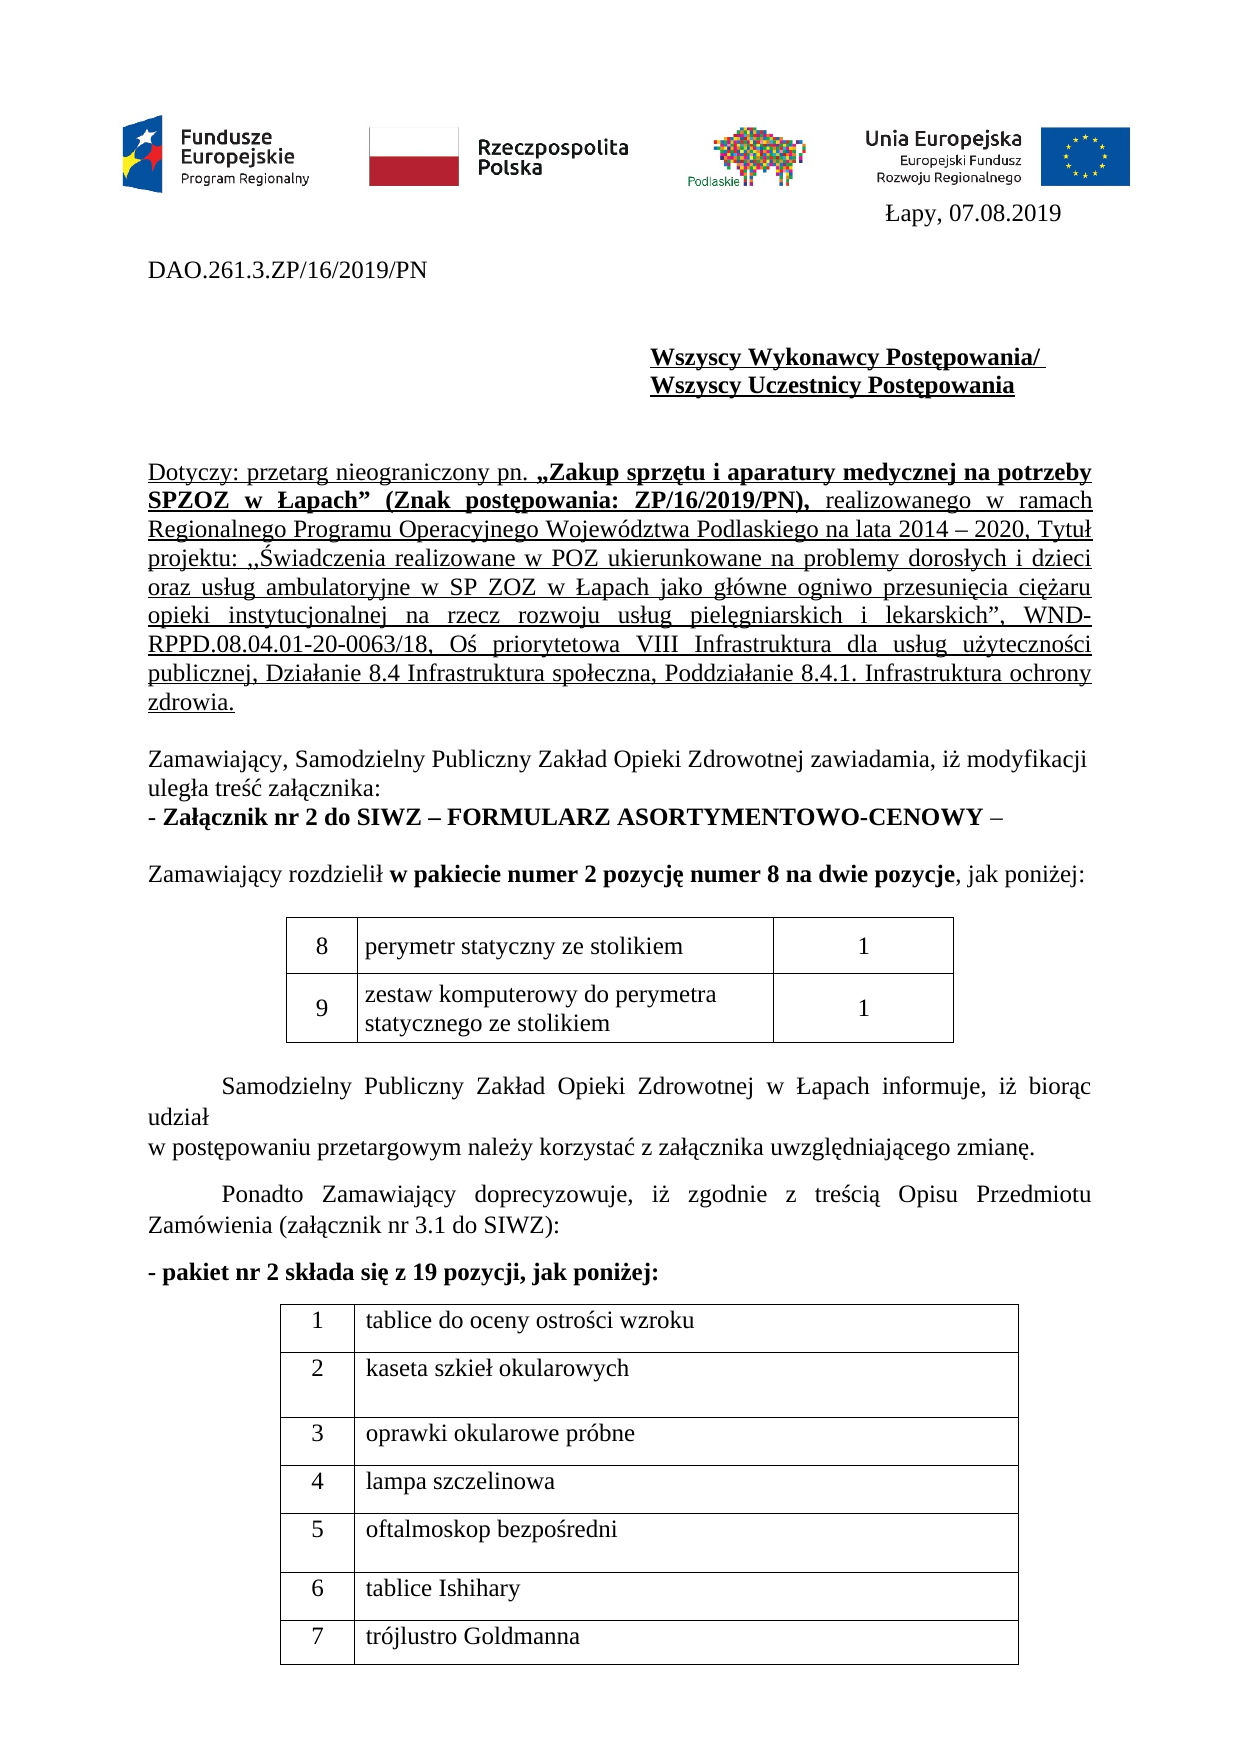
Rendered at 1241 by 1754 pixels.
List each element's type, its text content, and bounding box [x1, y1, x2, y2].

table_header 8 [287, 918, 357, 973]
table_cell lampa szczelinowa [355, 1466, 1018, 1513]
text Łapy, 07.08.2019 [811, 198, 1092, 227]
table_cell oftalmoskop bezpośredni [355, 1514, 1018, 1572]
table_cell kaseta szkieł okularowych [355, 1353, 1018, 1417]
table_cell tablice Ishihary [355, 1573, 1018, 1620]
table_cell 2 [281, 1353, 354, 1417]
table_cell 7 [281, 1621, 354, 1664]
text DAO.261.3.ZP/16/2019/PN [148, 255, 1092, 284]
table_header perymetr statyczny ze stolikiem [358, 918, 773, 973]
text Samodzielny Publiczny Zakład Opieki Zdrowotnej w Łapach informuje, iż biorąc udział w postępowaniu przetargowym należy korzystać z załącznika uwzględniającego zmianę. [148, 1071, 1092, 1161]
text Ponadto Zamawiający doprecyzowuje, iż zgodnie z treścią Opisu Przedmiotu Zamówienia (załącznik nr 3.1 do SIWZ): [148, 1179, 1092, 1238]
table_header 1 [774, 918, 953, 973]
text Zamawiający, Samodzielny Publiczny Zakład Opieki Zdrowotnej zawiadamia, iż modyfikacji uległa treść załącznika: [148, 744, 1092, 802]
table_cell 4 [281, 1466, 354, 1513]
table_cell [355, 1621, 1018, 1664]
text Zamawiający rozdzielił w pakiecie numer 2 pozycję numer 8 na dwie pozycje, jak poniżej: [148, 859, 1092, 888]
table_header tablice do oceny ostrości wzroku [355, 1305, 1018, 1352]
table_cell 1 [774, 974, 953, 1042]
picture [118, 110, 1134, 198]
table_cell oprawki okularowe próbne [355, 1418, 1018, 1465]
table_cell 3 [281, 1418, 354, 1465]
table_header 1 [281, 1305, 354, 1352]
text - Załącznik nr 2 do SIWZ – FORMULARZ ASORTYMENTOWO-CENOWY – [148, 802, 1092, 830]
table_cell zestaw komputerowy do perymetra statycznego ze stolikiem [358, 974, 773, 1042]
text - pakiet nr 2 składa się z 19 pozycji, jak poniżej: [148, 1257, 1092, 1286]
table_cell 6 [281, 1573, 354, 1620]
table_cell 9 [287, 974, 357, 1042]
table_cell 5 [281, 1514, 354, 1572]
text Wszyscy Wykonawcy Postępowania/ Wszyscy Uczestnicy Postępowania [650, 342, 1092, 399]
